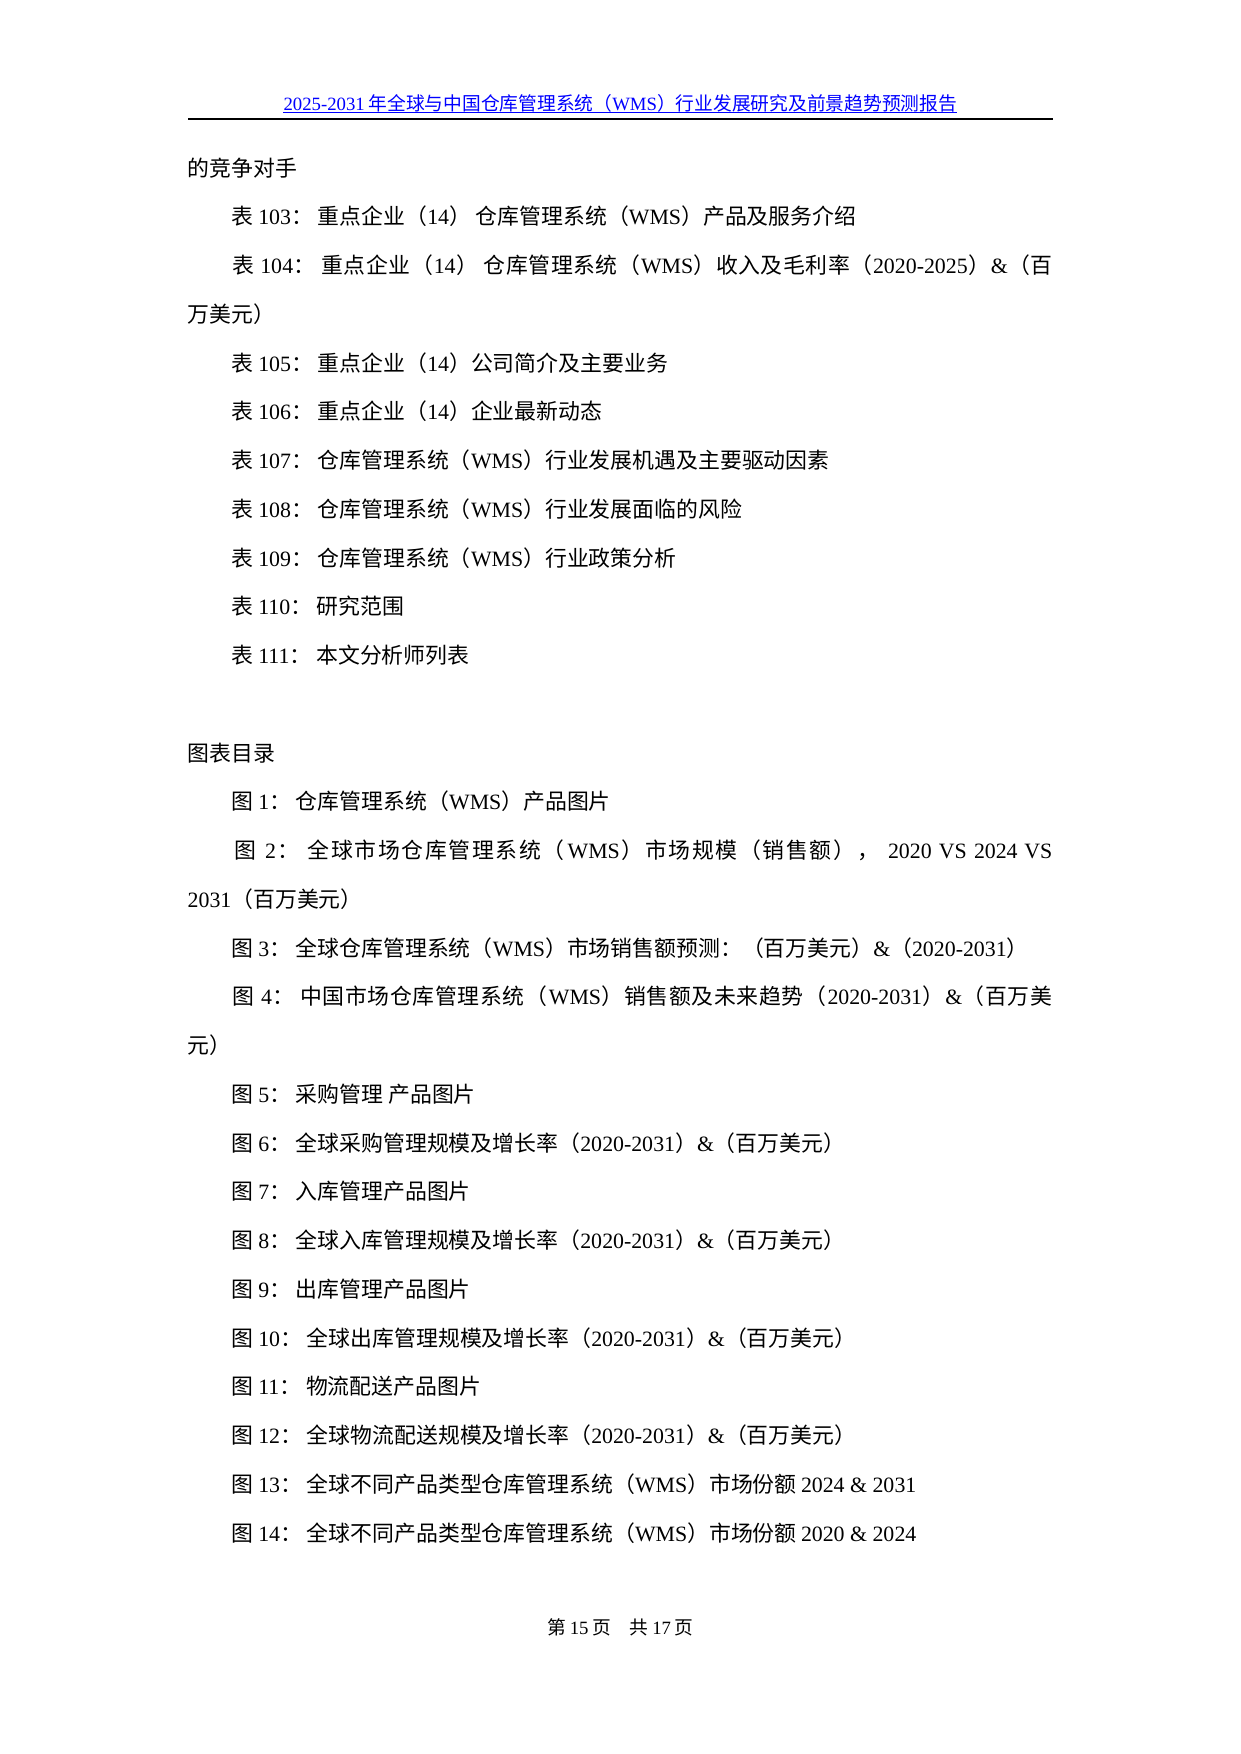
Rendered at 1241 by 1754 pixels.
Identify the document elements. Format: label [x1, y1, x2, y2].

text [187, 150, 1053, 1548]
